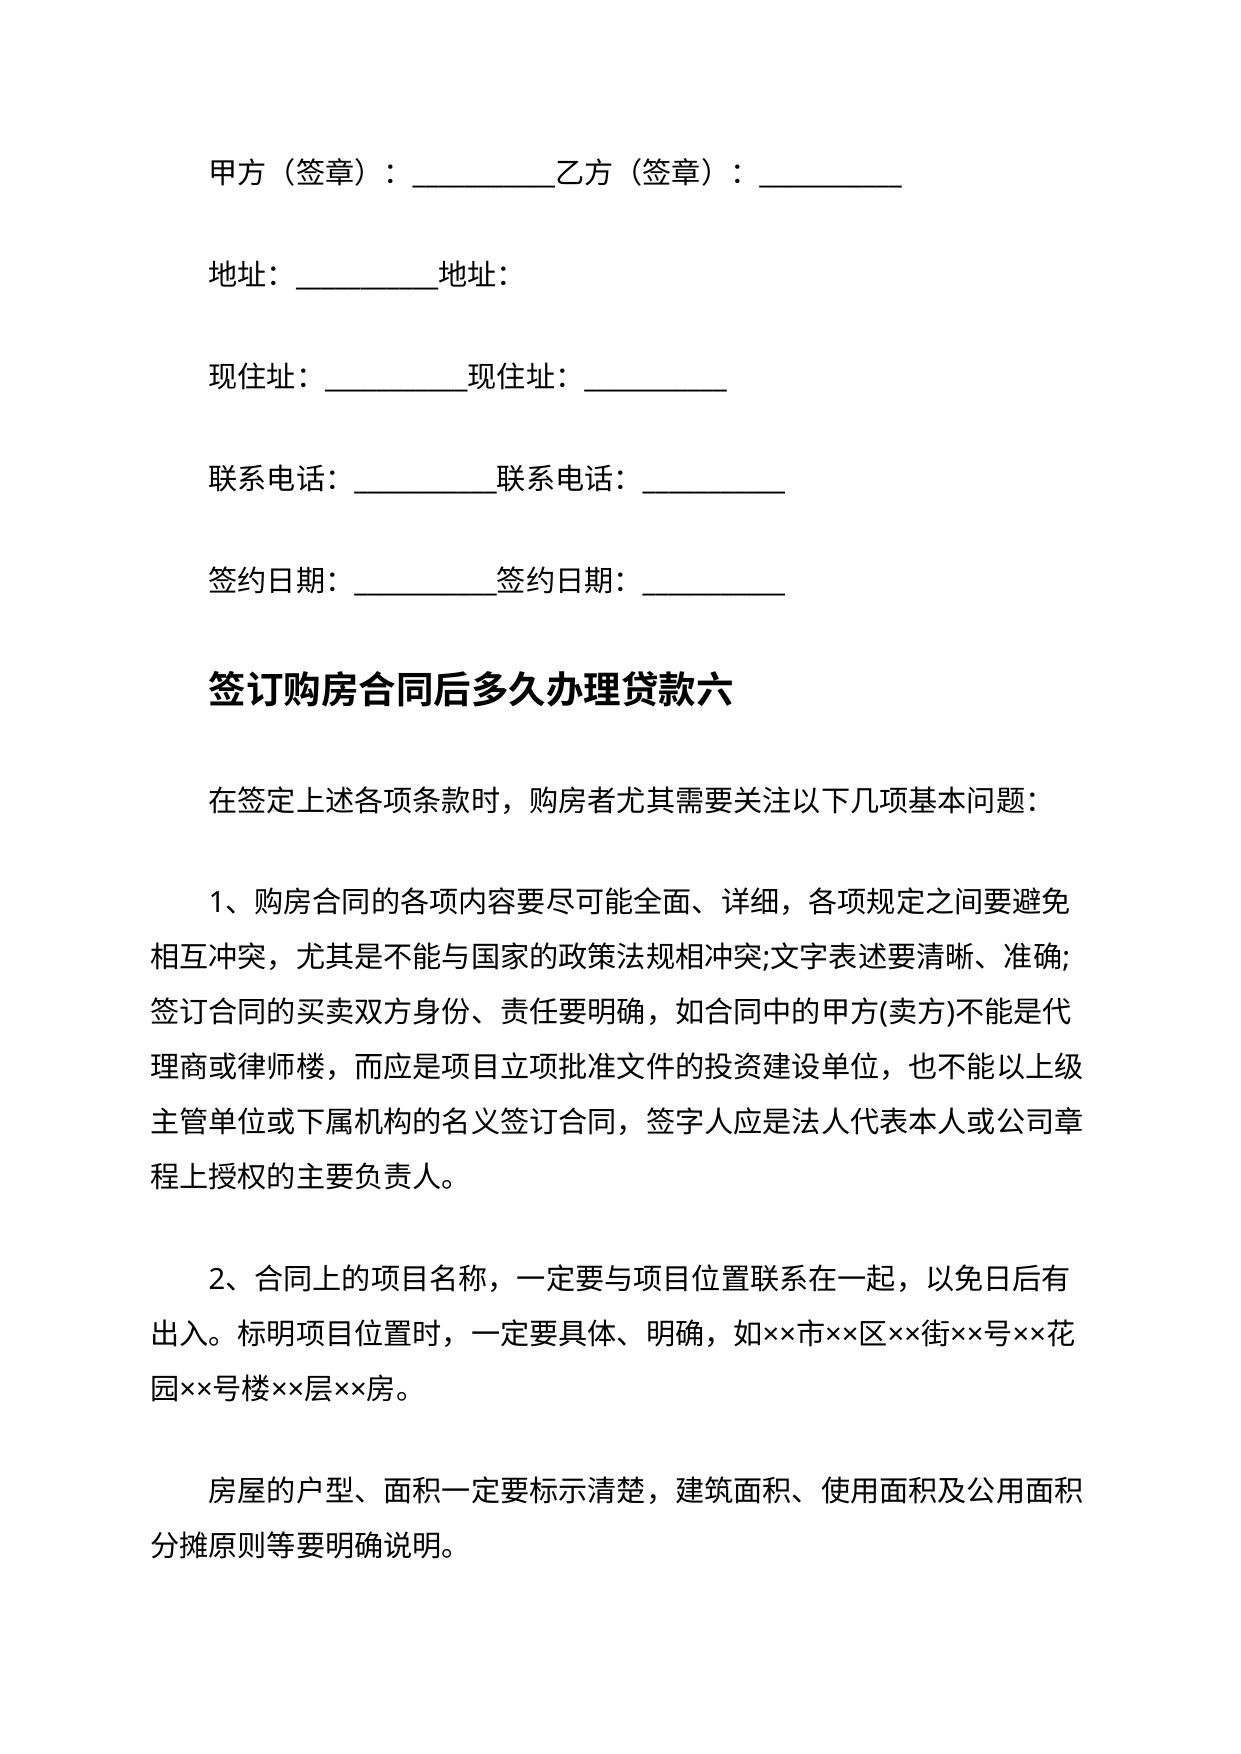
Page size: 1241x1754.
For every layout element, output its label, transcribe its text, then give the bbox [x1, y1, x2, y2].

text 签订购房合同后多久办理贷款六 [150, 660, 1090, 714]
text 2、合同上的项目名称，一定要与项目位置联系在一起，以免日后有出入。标明项目位置时，一定要具体、明确，如××市××区××街××号××花园××号楼××层××房。 [150, 1256, 1090, 1408]
text 联系电话：___________联系电话：___________ [150, 456, 1090, 498]
text 甲方（签章）：___________乙方（签章）：___________ [150, 150, 1090, 192]
text 房屋的户型、面积一定要标示清楚，建筑面积、使用面积及公用面积分摊原则等要明确说明。 [150, 1468, 1090, 1565]
text 签约日期：___________签约日期：___________ [150, 558, 1090, 600]
text 在签定上述各项条款时，购房者尤其需要关注以下几项基本问题： [150, 777, 1090, 819]
text 现住址：___________现住址：___________ [150, 354, 1090, 396]
text 1、购房合同的各项内容要尽可能全面、详细，各项规定之间要避免相互冲突，尤其是不能与国家的政策法规相冲突;文字表述要清晰、准确;签订合同的买卖双方身份、责任要明确，如合同中的甲方(卖方)不能是代理商或律师楼，而应是项目立项批准文件的投资建设单位，也不能以上级主管单位或下属机构的名义签订合同，签字人应是法人代表本人或公司章程上授权的主要负责人。 [150, 879, 1090, 1196]
text 地址：___________地址： [150, 252, 1090, 294]
